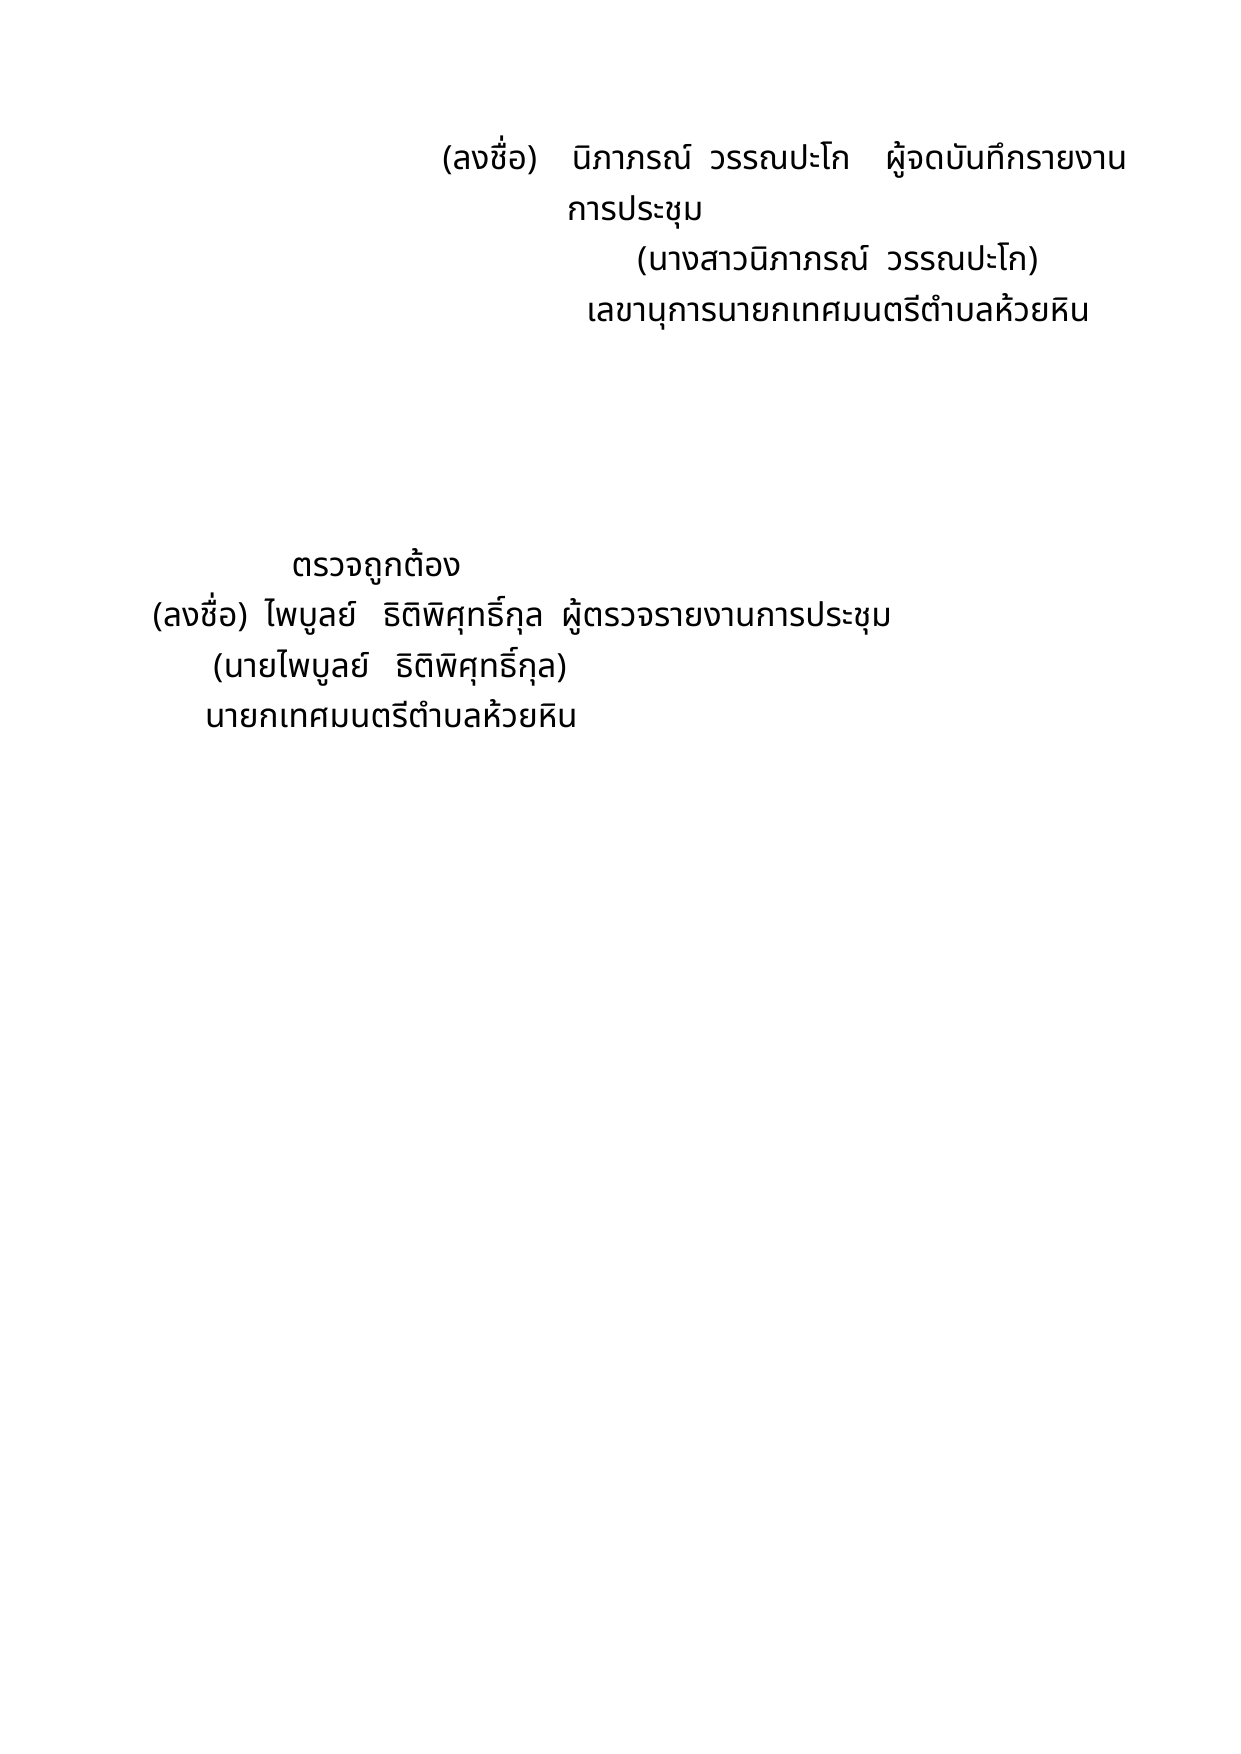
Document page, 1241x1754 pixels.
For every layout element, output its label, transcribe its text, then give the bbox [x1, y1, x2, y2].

text (นายไพบูลย์ ธิติพิศุทธิ์กุล) [118, 642, 1152, 692]
text นายกเทศมนตรีตำบลห้วยหิน [118, 692, 1152, 743]
text (ลงชื่อ) ไพบูลย์ ธิติพิศุทธิ์กุล ผู้ตรวจรายงานการประชุม [118, 591, 1152, 642]
text ตรวจถูกต้อง [118, 541, 1152, 591]
text เลขานุการนายกเทศมนตรีตำบลห้วยหิน [118, 286, 1152, 336]
text (นางสาวนิภาภรณ์ วรรณปะโก) [118, 235, 1152, 286]
text (ลงชื่อ) นิภาภรณ์ วรรณปะโก ผู้จดบันทึกรายงานการประชุม [118, 134, 1152, 235]
